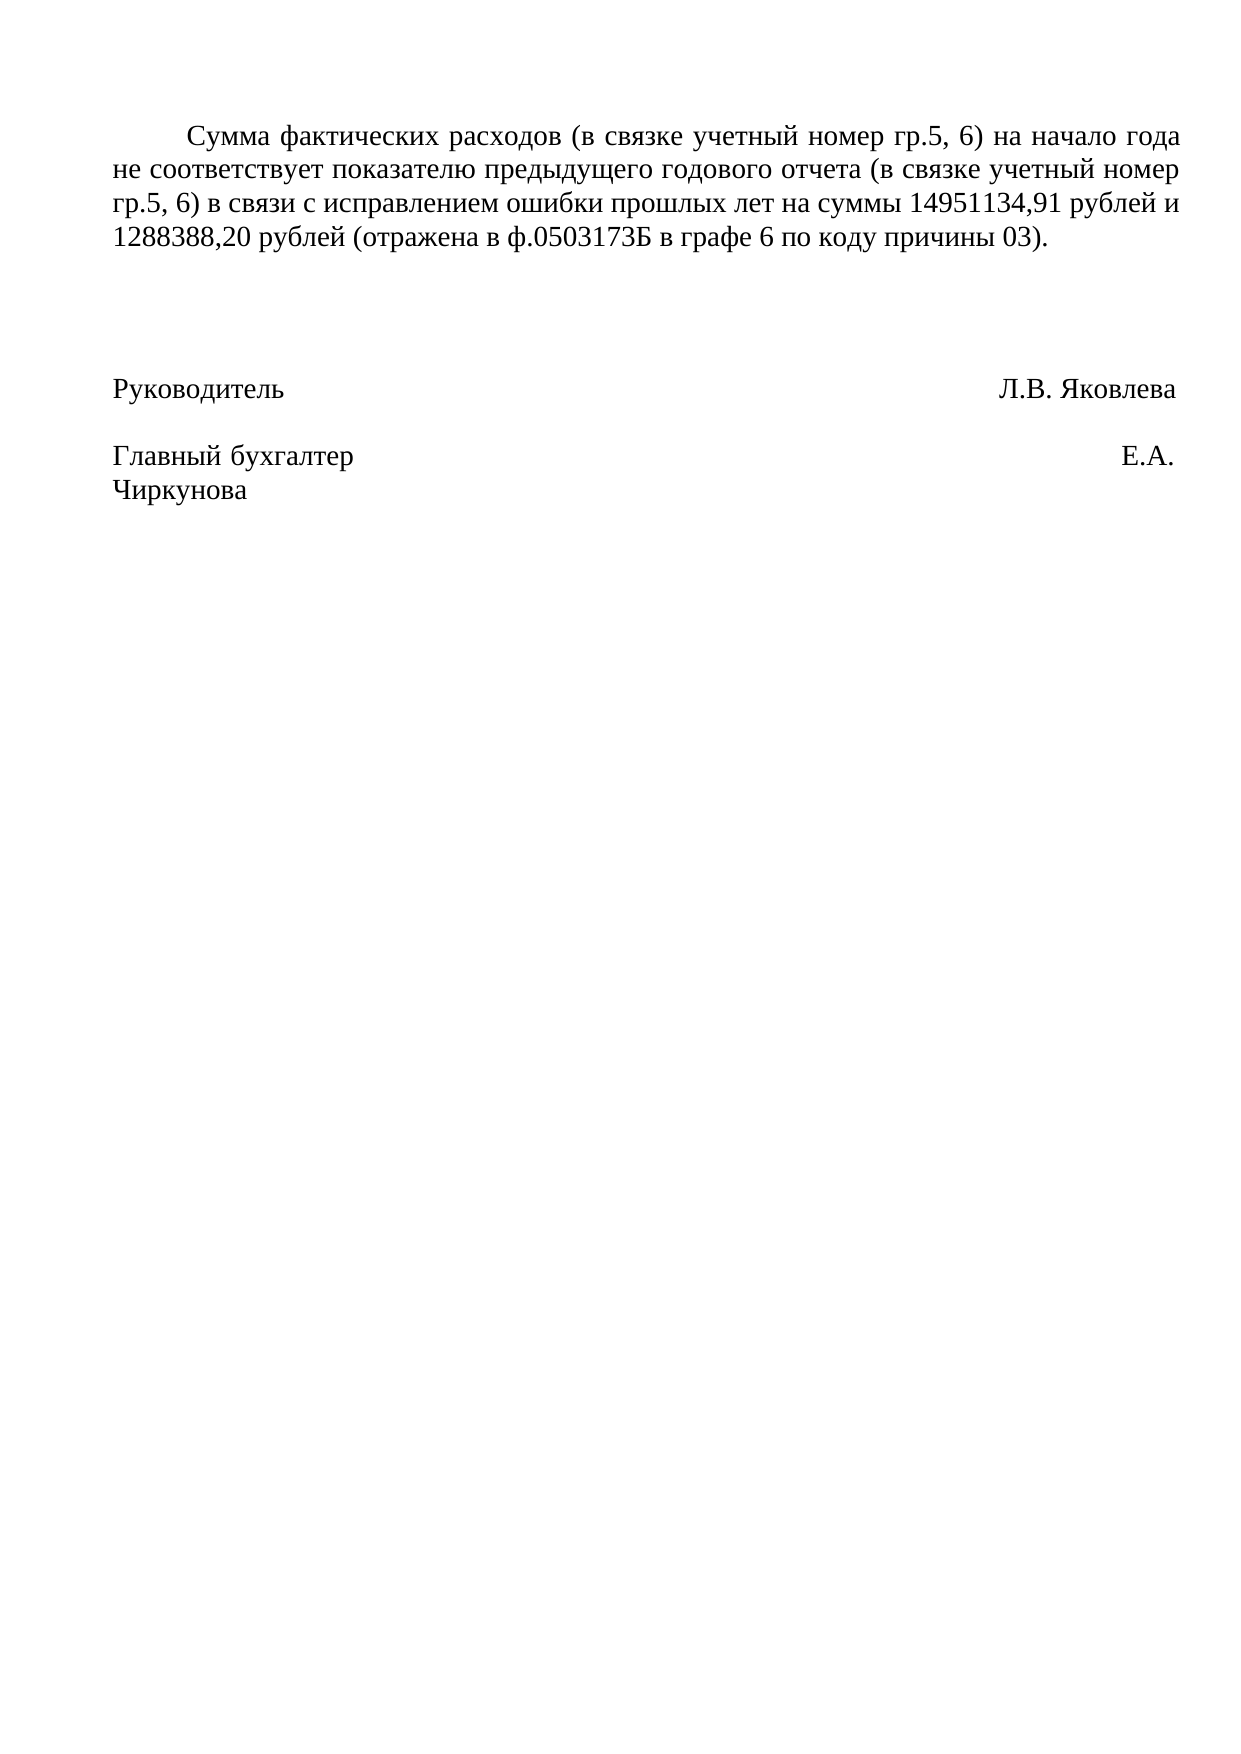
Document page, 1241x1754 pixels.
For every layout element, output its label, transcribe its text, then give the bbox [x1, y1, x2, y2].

text Главный бухгалтер Е.А. Чиркунова [112, 438, 1181, 506]
text Руководитель Л.В. Яковлева [112, 371, 1181, 405]
text Сумма фактических расходов (в связке учетный номер гр.5, 6) на начало года не соответствует показателю предыдущего годового отчета (в связке учетный номер гр.5, 6) в связи с исправлением ошибки прошлых лет на суммы 14951134,91 рублей и 1288388,20 рублей (отражена в ф.0503173Б в графе 6 по коду причины 03). [112, 118, 1181, 252]
